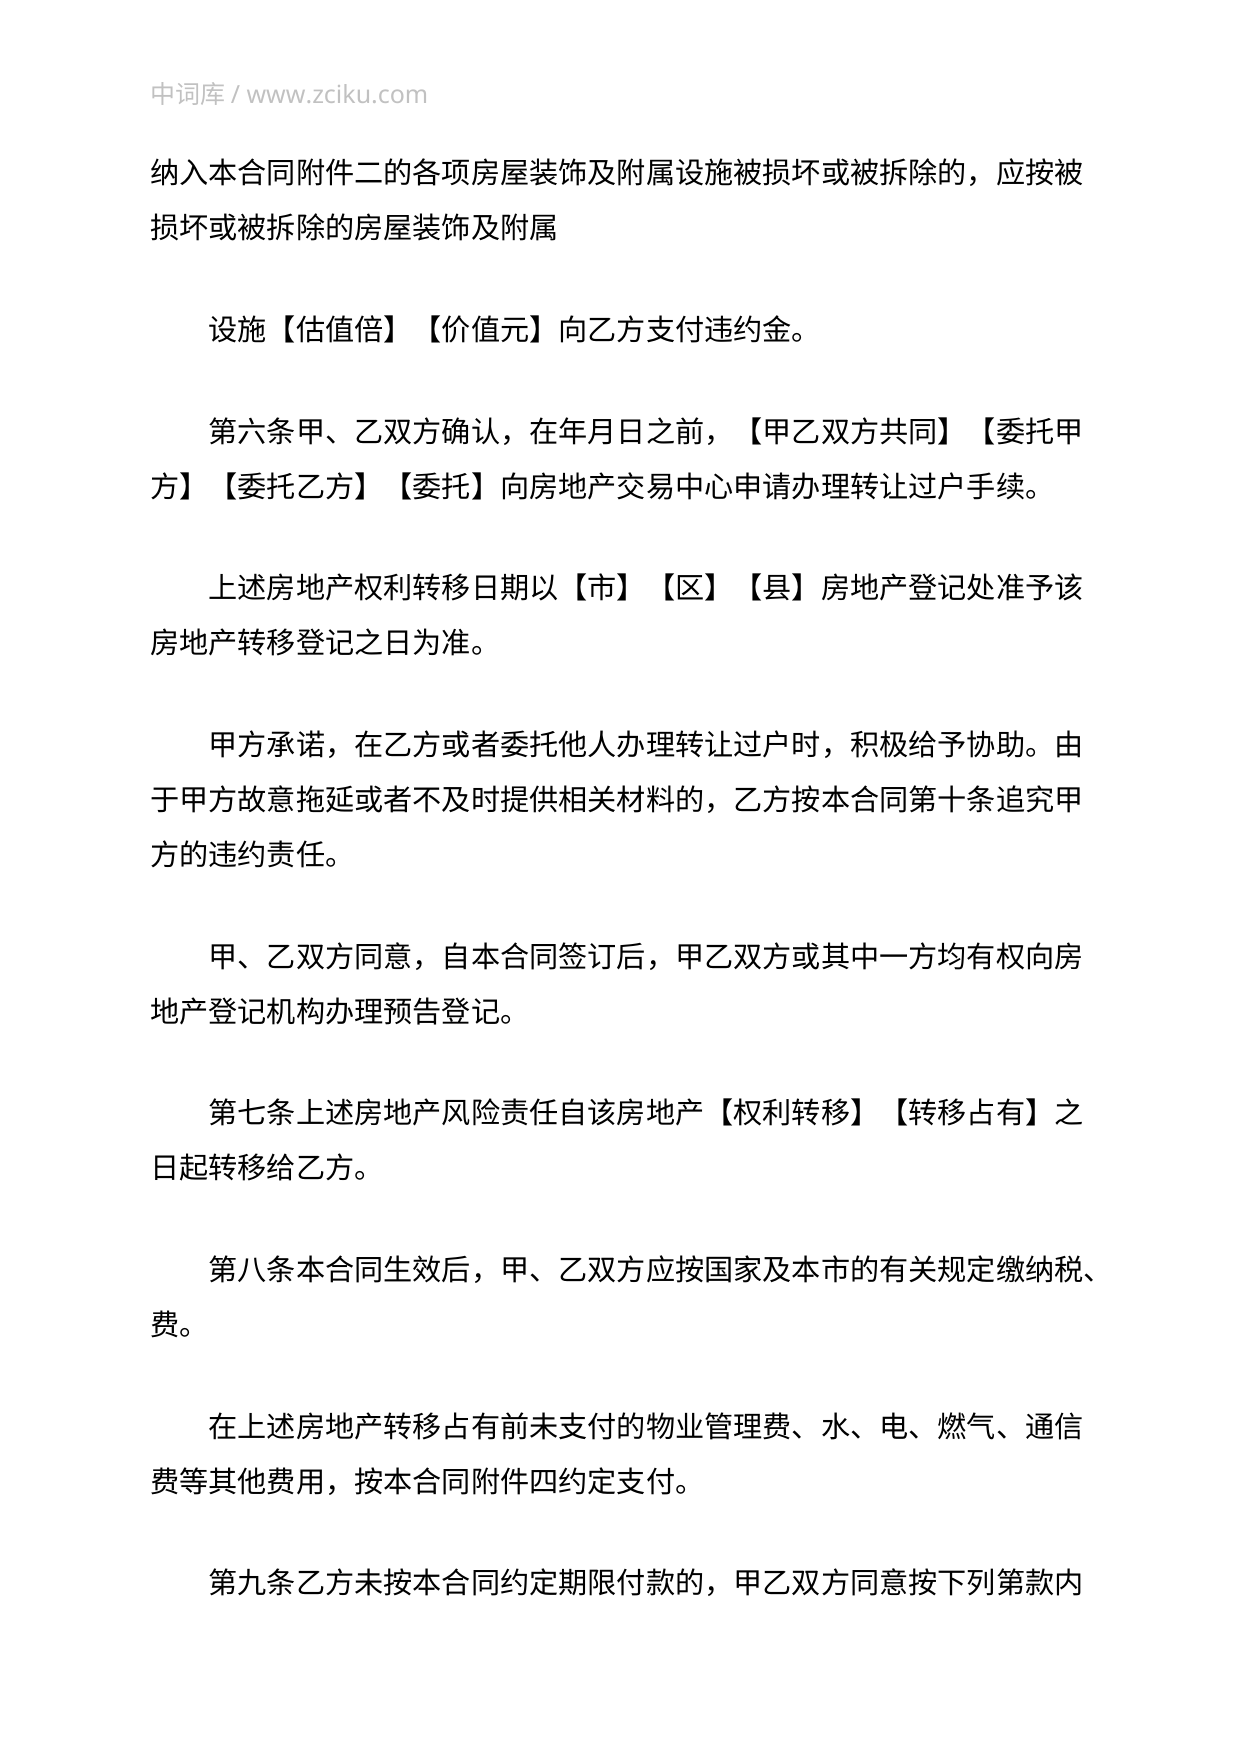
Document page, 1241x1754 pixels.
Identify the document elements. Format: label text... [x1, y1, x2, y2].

text 第七条上述房地产风险责任自该房地产【权利转移】【转移占有】之日起转移给乙方。 [150, 1090, 1090, 1187]
text 第六条甲、乙双方确认，在年月日之前，【甲乙双方共同】【委托甲方】【委托乙方】【委托】向房地产交易中心申请办理转让过户手续。 [150, 408, 1090, 506]
text 在上述房地产转移占有前未支付的物业管理费、水、电、燃气、通信费等其他费用，按本合同附件四约定支付。 [150, 1403, 1090, 1501]
text 第八条本合同生效后，甲、乙双方应按国家及本市的有关规定缴纳税、费。 [150, 1247, 1090, 1344]
text 设施【估值倍】【价值元】向乙方支付违约金。 [150, 307, 1090, 349]
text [150, 150, 1090, 247]
text 甲方承诺，在乙方或者委托他人办理转让过户时，积极给予协助。由于甲方故意拖延或者不及时提供相关材料的，乙方按本合同第十条追究甲方的违约责任。 [150, 722, 1090, 874]
text 甲、乙双方同意，自本合同签订后，甲乙双方或其中一方均有权向房地产登记机构办理预告登记。 [150, 933, 1090, 1031]
text 上述房地产权利转移日期以【市】【区】【县】房地产登记处准予该房地产转移登记之日为准。 [150, 565, 1090, 662]
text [150, 1560, 1090, 1602]
